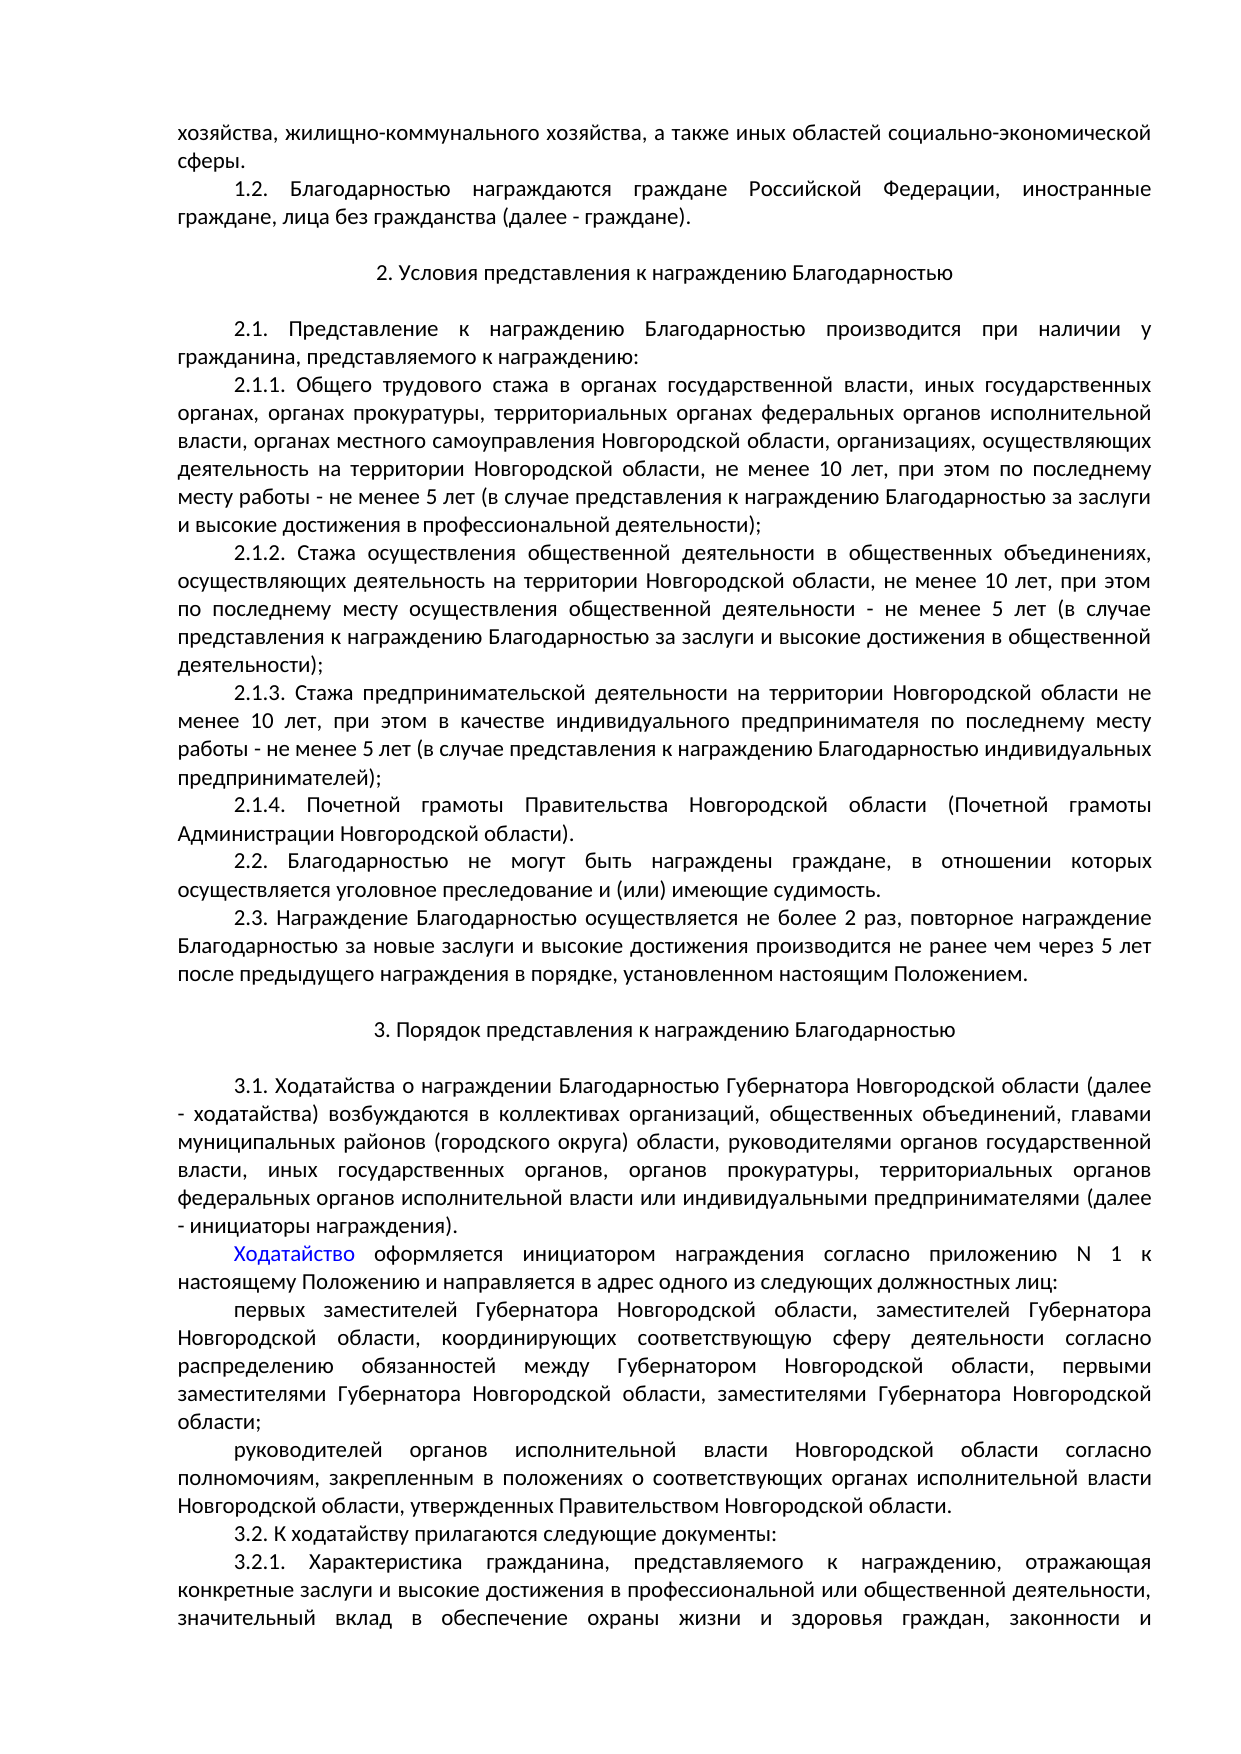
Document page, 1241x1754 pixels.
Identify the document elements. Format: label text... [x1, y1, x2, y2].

text 2.1.3. Стажа предпринимательской деятельности на территории Новгородской области не менее 10 лет, при этом в качестве индивидуального предпринимателя по последнему месту работы - не менее 5 лет (в случае представления к награждению Благодарностью индивидуальных предпринимателей); [177, 678, 1152, 791]
text 2. Условия представления к награждению Благодарностью [177, 258, 1152, 286]
text 3.2. К ходатайству прилагаются следующие документы: [177, 1519, 1152, 1547]
text 3. Порядок представления к награждению Благодарностью [177, 1015, 1152, 1043]
text руководителей органов исполнительной власти Новгородской области согласно полномочиям, закрепленным в положениях о соответствующих органах исполнительной власти Новгородской области, утвержденных Правительством Новгородской области. [177, 1435, 1152, 1519]
text первых заместителей Губернатора Новгородской области, заместителей Губернатора Новгородской области, координирующих соответствующую сферу деятельности согласно распределению обязанностей между Губернатором Новгородской области, первыми заместителями Губернатора Новгородской области, заместителями Губернатора Новгородской области; [177, 1295, 1152, 1435]
text 3.1. Ходатайства о награждении Благодарностью Губернатора Новгородской области (далее - ходатайства) возбуждаются в коллективах организаций, общественных объединений, главами муниципальных районов (городского округа) области, руководителями органов государственной власти, иных государственных органов, органов прокуратуры, территориальных органов федеральных органов исполнительной власти или индивидуальными предпринимателями (далее - инициаторы награждения). [177, 1071, 1152, 1239]
text 2.2. Благодарностью не могут быть награждены граждане, в отношении которых осуществляется уголовное преследование и (или) имеющие судимость. [177, 847, 1152, 903]
text Ходатайство оформляется инициатором награждения согласно приложению N 1 к настоящему Положению и направляется в адрес одного из следующих должностных лиц: [177, 1239, 1152, 1295]
text 1.2. Благодарностью награждаются граждане Российской Федерации, иностранные граждане, лица без гражданства (далее - граждане). [177, 174, 1152, 230]
text 2.1.1. Общего трудового стажа в органах государственной власти, иных государственных органах, органах прокуратуры, территориальных органах федеральных органов исполнительной власти, органах местного самоуправления Новгородской области, организациях, осуществляющих деятельность на территории Новгородской области, не менее 10 лет, при этом по последнему месту работы - не менее 5 лет (в случае представления к награждению Благодарностью за заслуги и высокие достижения в профессиональной деятельности); [177, 370, 1152, 538]
text 2.1.4. Почетной грамоты Правительства Новгородской области (Почетной грамоты Администрации Новгородской области). [177, 791, 1152, 847]
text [177, 1547, 1152, 1631]
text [177, 118, 1152, 174]
text 2.1. Представление к награждению Благодарностью производится при наличии у гражданина, представляемого к награждению: [177, 314, 1152, 370]
text 2.1.2. Стажа осуществления общественной деятельности в общественных объединениях, осуществляющих деятельность на территории Новгородской области, не менее 10 лет, при этом по последнему месту осуществления общественной деятельности - не менее 5 лет (в случае представления к награждению Благодарностью за заслуги и высокие достижения в общественной деятельности); [177, 538, 1152, 678]
text 2.3. Награждение Благодарностью осуществляется не более 2 раз, повторное награждение Благодарностью за новые заслуги и высокие достижения производится не ранее чем через 5 лет после предыдущего награждения в порядке, установленном настоящим Положением. [177, 903, 1152, 987]
